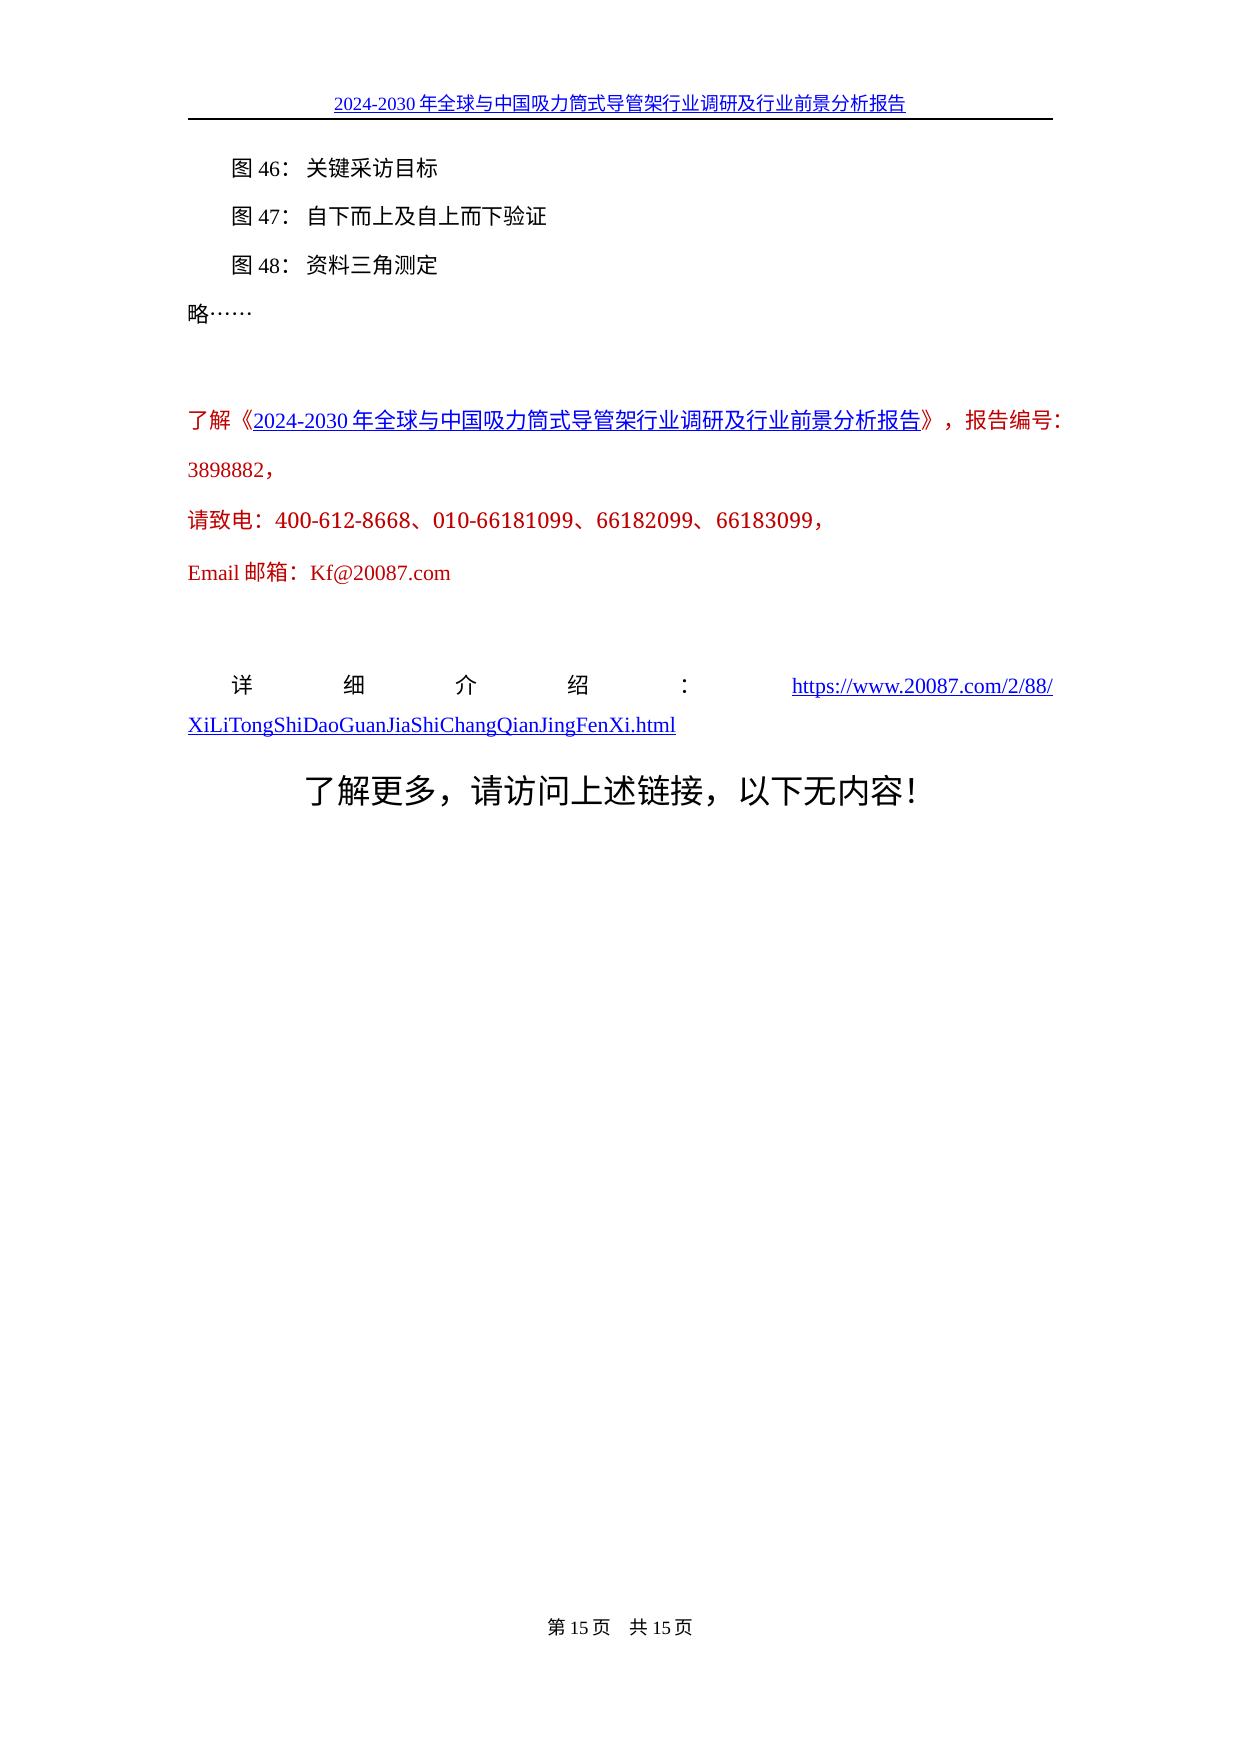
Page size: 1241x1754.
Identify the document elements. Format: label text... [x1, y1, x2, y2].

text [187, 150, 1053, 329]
text 了解《2024-2030年全球与中国吸力筒式导管架行业调研及行业前景分析报告》，报告编号：3898882， [187, 403, 1053, 484]
title 了解更多，请访问上述链接，以下无内容！ [187, 757, 1053, 822]
text Email邮箱：Kf@20087.com [187, 555, 1053, 587]
text 请致电：400-612-8668、010-66181099、66182099、66183099， [187, 503, 1053, 536]
text 详细介绍：https://www.20087.com/2/88/XiLiTongShiDaoGuanJiaShiChangQianJingFenXi.html [187, 668, 1053, 741]
